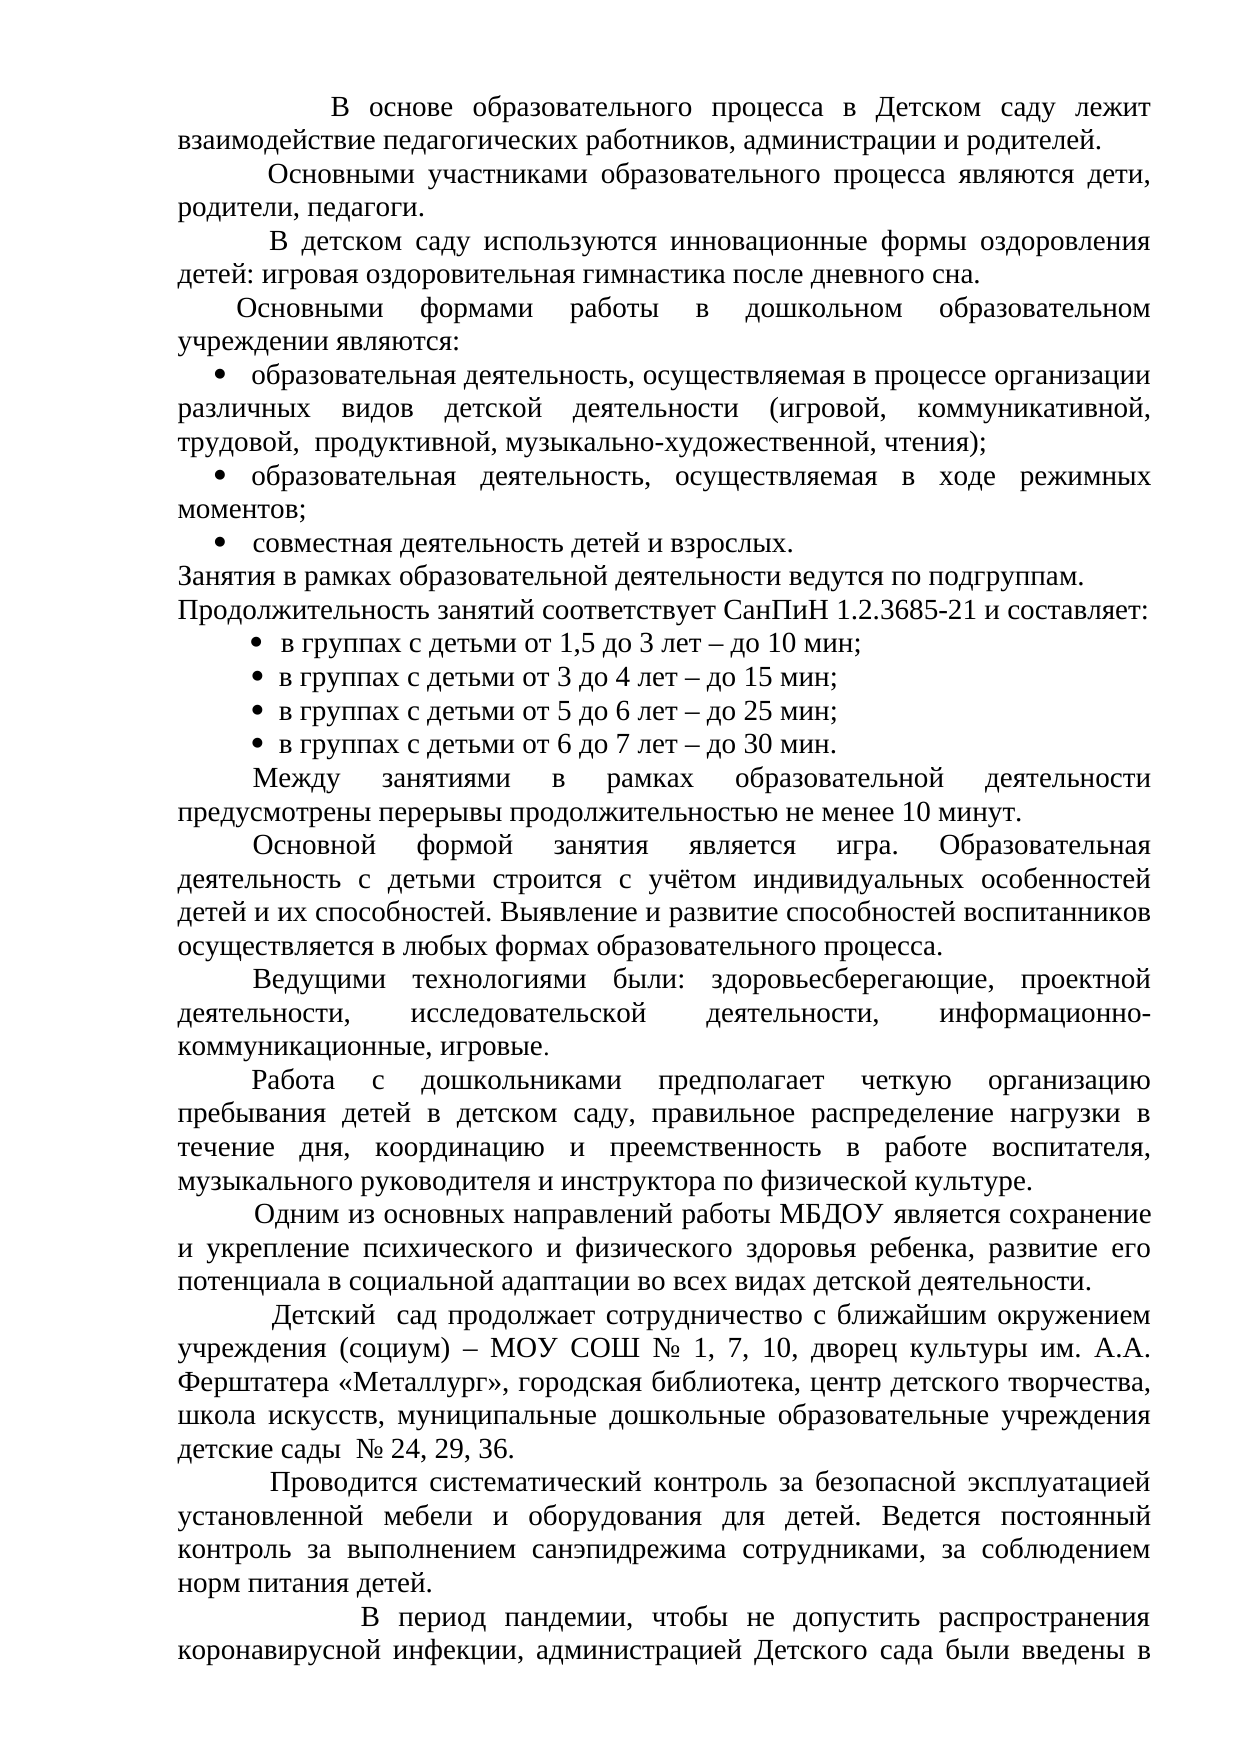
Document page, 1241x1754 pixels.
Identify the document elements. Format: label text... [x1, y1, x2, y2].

text Основными формами работы в дошкольном образовательном учреждении являются: [177, 290, 1152, 357]
text Основной формой занятия является игра. Образовательная деятельность с детьми строится с учётом индивидуальных особенностей детей и их способностей. Выявление и развитие способностей воспитанников осуществляется в любых формах образовательного процесса. [177, 827, 1152, 961]
text Работа с дошкольниками предполагает четкую организацию пребывания детей в детском саду, правильное распределение нагрузки в течение дня, координацию и преемственность в работе воспитателя, музыкального руководителя и инструктора по физической культуре. [177, 1062, 1152, 1196]
text В основе образовательного процесса в Детском саду лежит взаимодействие педагогических работников, администрации и родителей. [177, 89, 1152, 156]
text Занятия в рамках образовательной деятельности ведутся по подгруппам. [177, 558, 1152, 592]
text Одним из основных направлений работы МБДОУ является сохранение и укрепление психического и физического здоровья ребенка, развитие его потенциала в социальной адаптации во всех видах детской деятельности. [177, 1196, 1152, 1297]
text В детском саду используются инновационные формы оздоровления детей: игровая оздоровительная гимнастика после дневного сна. [177, 223, 1152, 290]
text Продолжительность занятий соответствует СанПиН 1.2.3685-21 и составляет: [177, 592, 1152, 626]
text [177, 1599, 1152, 1666]
text Детский сад продолжает сотрудничество с ближайшим окружением учреждения (социум) – МОУ СОШ № 1, 7, 10, дворец культуры им. А.А. Ферштатера «Металлург», городская библиотека, центр детского творчества, школа искусств, муниципальные дошкольные образовательные учреждения детские сады № 24, 29, 36. [177, 1297, 1152, 1464]
text Проводится систематический контроль за безопасной эксплуатацией установленной мебели и оборудования для детей. Ведется постоянный контроль за выполнением санэпидрежима сотрудниками, за соблюдением норм питания детей. [177, 1464, 1152, 1599]
list образовательная деятельность, осуществляемая в ходе режимных моментов; [177, 458, 1152, 525]
text Основными участниками образовательного процесса являются дети, родители, педагоги. [177, 156, 1152, 223]
list образовательная деятельность, осуществляемая в процессе организации различных видов детской деятельности (игровой, коммуникативной, трудовой, продуктивной, музыкально-художественной, чтения); [177, 357, 1152, 458]
text в группах с детьми от 6 до 7 лет – до 30 мин. [252, 727, 1152, 760]
text в группах с детьми от 5 до 6 лет – до 25 мин; [252, 693, 1152, 727]
text Между занятиями в рамках образовательной деятельности предусмотрены перерывы продолжительностью не менее 10 минут. [177, 760, 1152, 827]
text в группах с детьми от 3 до 4 лет – до 15 мин; [252, 659, 1152, 693]
text Ведущими технологиями были: здоровьесберегающие, проектной деятельности, исследовательской деятельности, информационно-коммуникационные, игровые. [177, 961, 1152, 1062]
list совместная деятельность детей и взрослых. [215, 525, 1152, 558]
list в группах с детьми от 1,5 до 3 лет – до 10 мин; [251, 626, 1152, 659]
